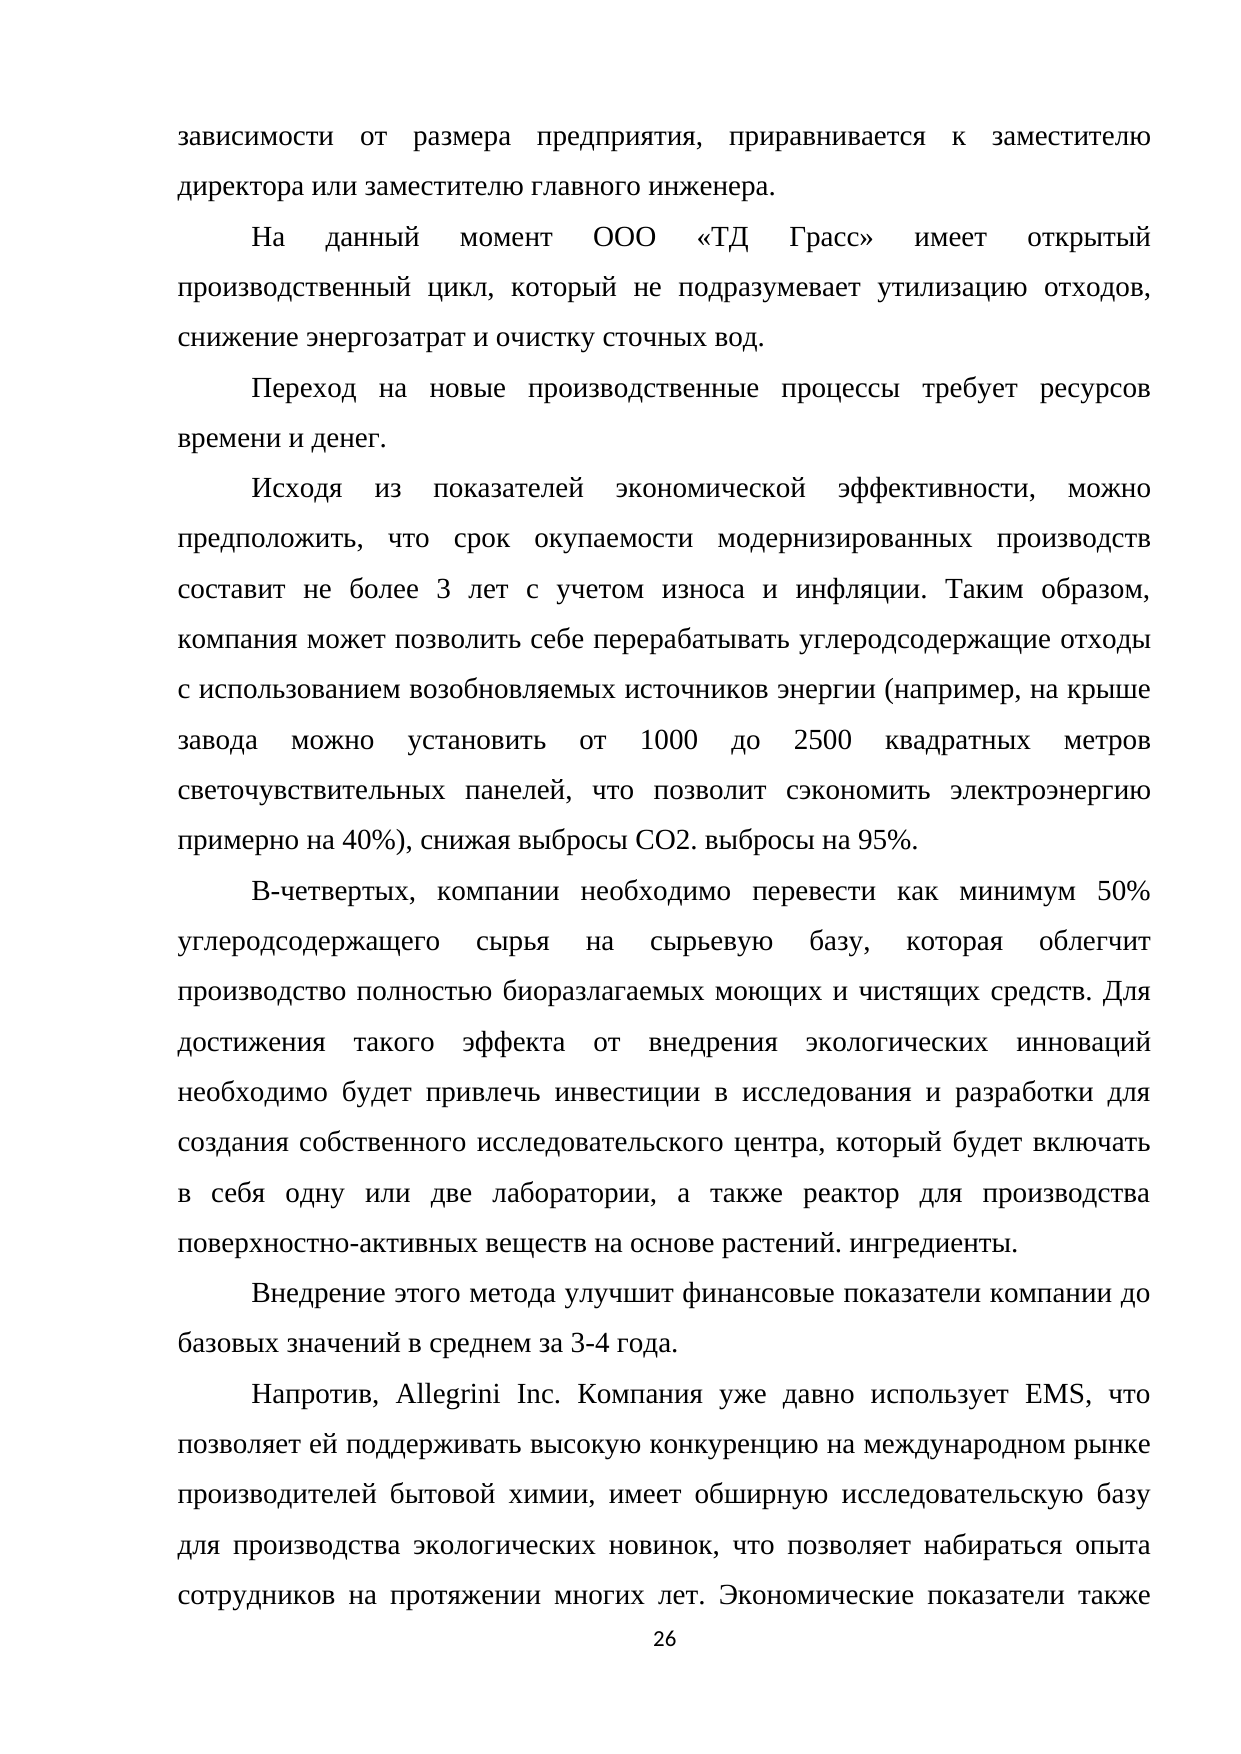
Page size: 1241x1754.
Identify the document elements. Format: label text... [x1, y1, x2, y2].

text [177, 118, 1152, 202]
text В-четвертых, компании необходимо перевести как минимум 50% углеродсодержащего сырья на сырьевую базу, которая облегчит производство полностью биоразлагаемых моющих и чистящих средств. Для достижения такого эффекта от внедрения экологических инноваций необходимо будет привлечь инвестиции в исследования и разработки для создания собственного исследовательского центра, который будет включать в себя одну или две лаборатории, а также реактор для производства поверхностно-активных веществ на основе растений. ингредиенты. [177, 873, 1152, 1258]
text Внедрение этого метода улучшит финансовые показатели компании до базовых значений в среднем за 3-4 года. [177, 1275, 1152, 1359]
text Исходя из показателей экономической эффективности, можно предположить, что срок окупаемости модернизированных производств составит не более 3 лет с учетом износа и инфляции. Таким образом, компания может позволить себе перерабатывать углеродсодержащие отходы с использованием возобновляемых источников энергии (например, на крыше завода можно установить от 1000 до 2500 квадратных метров светочувствительных панелей, что позволит сэкономить электроэнергию примерно на 40%), снижая выбросы CO2. выбросы на 95%. [177, 470, 1152, 856]
text Переход на новые производственные процессы требует ресурсов времени и денег. [177, 370, 1152, 453]
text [177, 1376, 1152, 1611]
text На данный момент ООО «ТД Грасс» имеет открытый производственный цикл, который не подразумевает утилизацию отходов, снижение энергозатрат и очистку сточных вод. [177, 219, 1152, 353]
